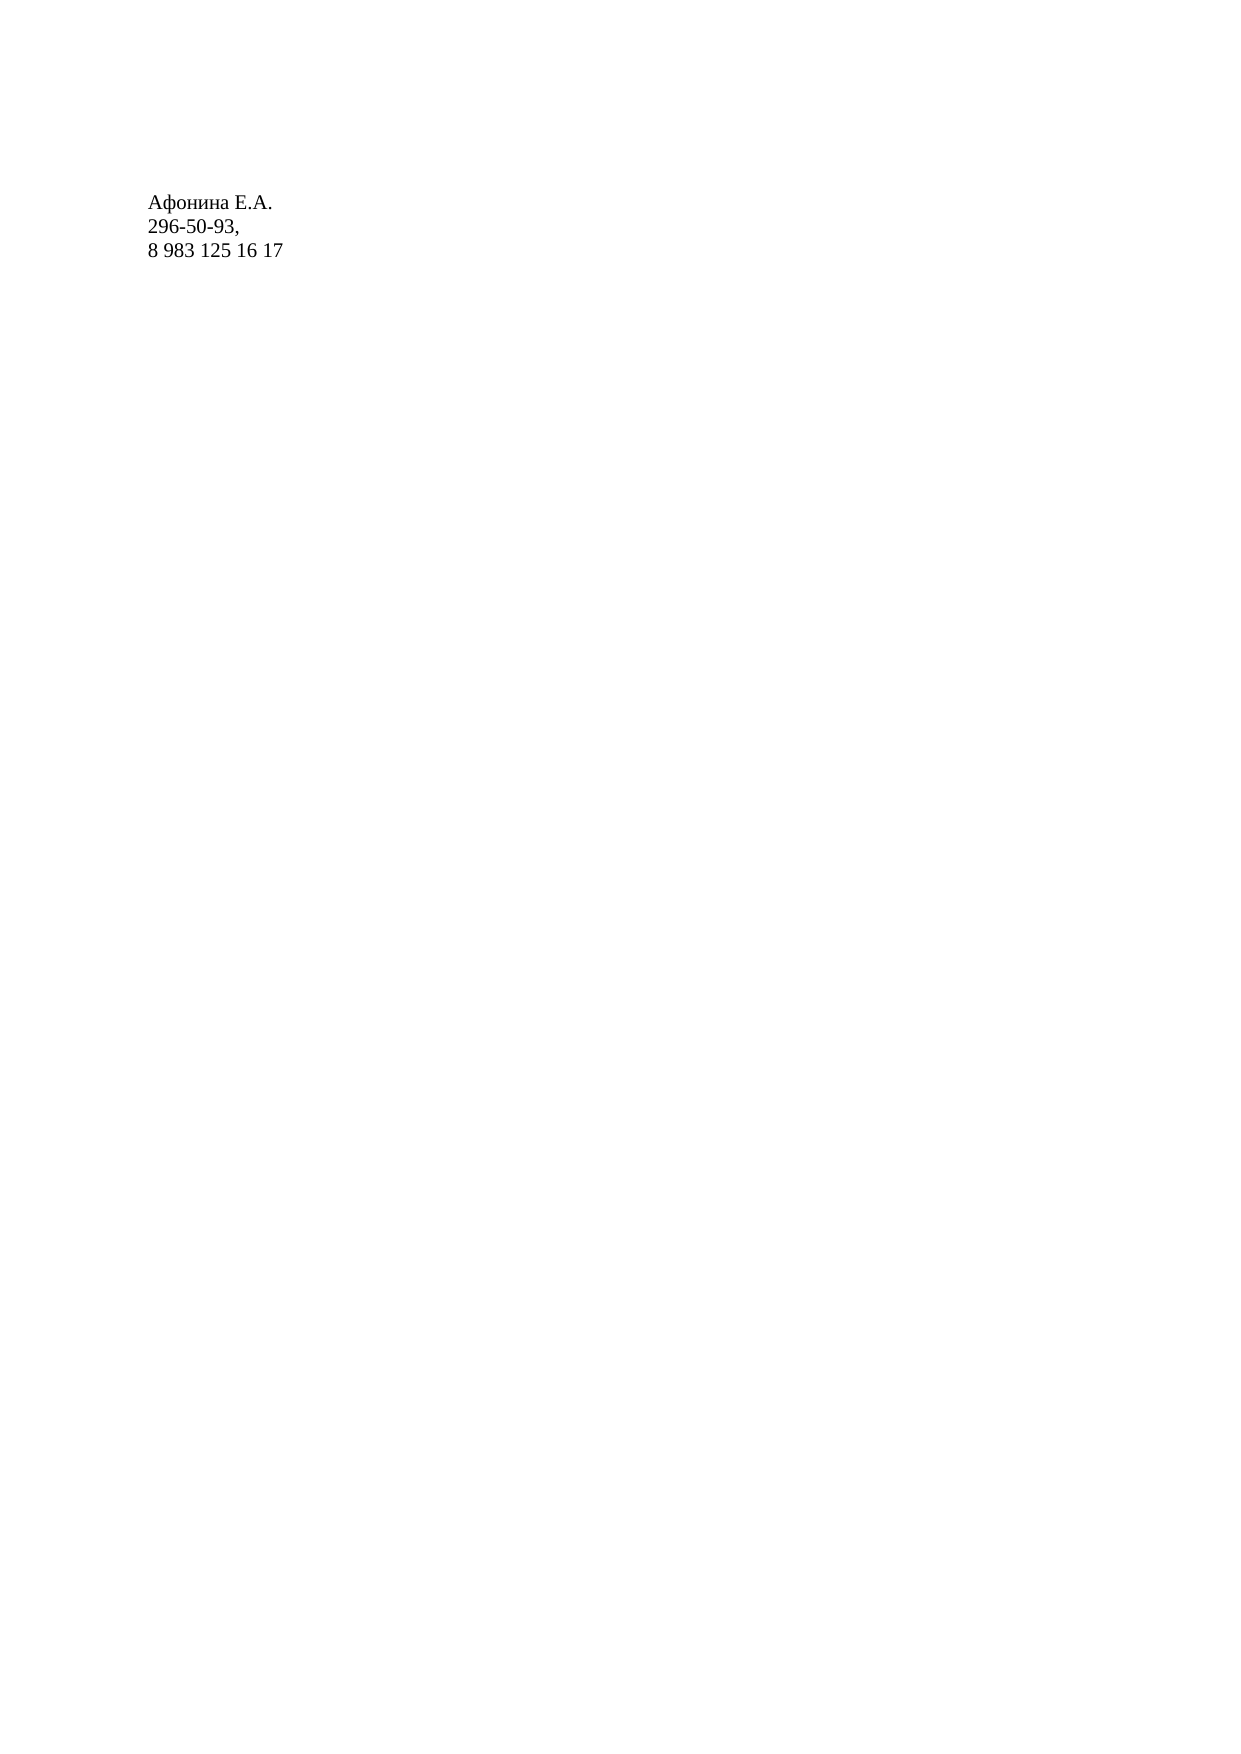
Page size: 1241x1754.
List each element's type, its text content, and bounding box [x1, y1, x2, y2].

list Афонина Е.А. [148, 190, 1181, 214]
list 296-50-93, [148, 214, 1181, 238]
list 8 983 125 16 17 [148, 238, 1181, 262]
